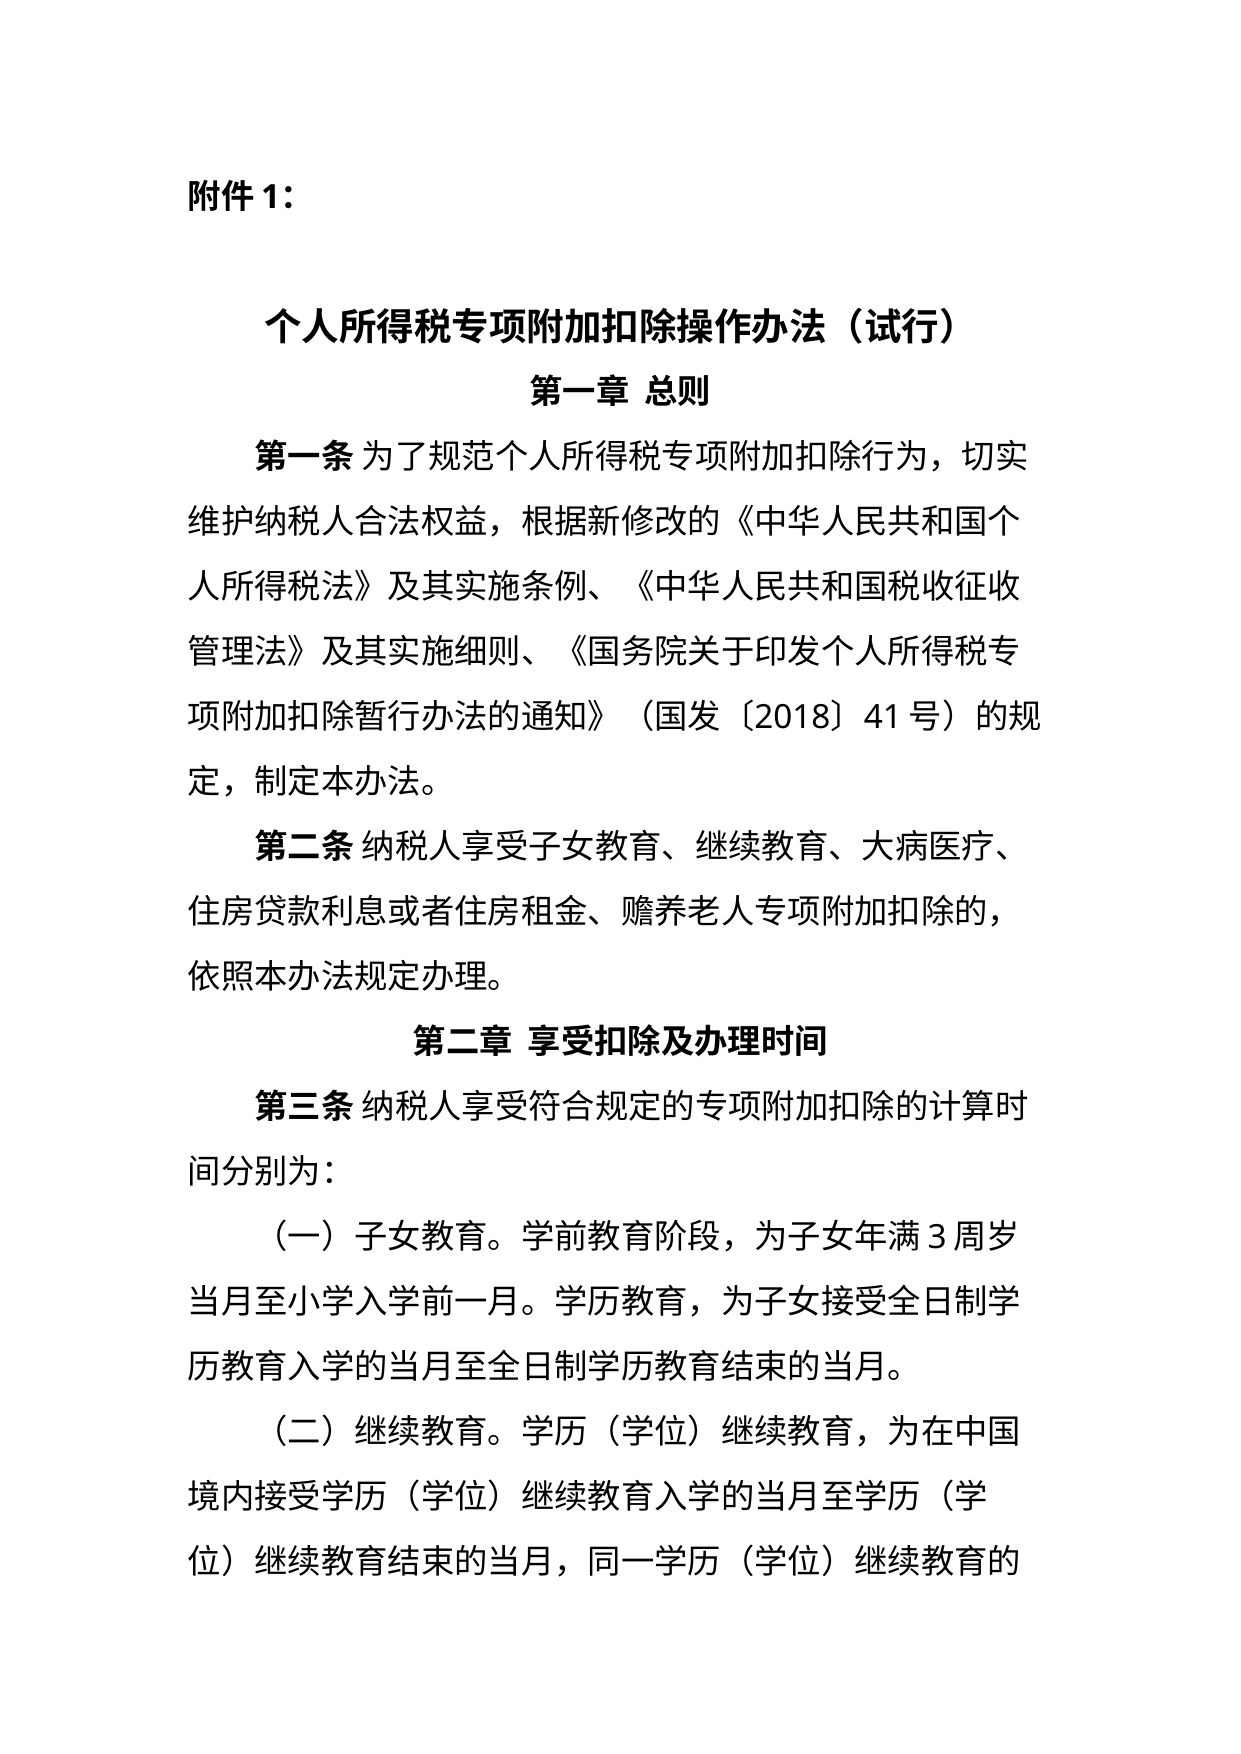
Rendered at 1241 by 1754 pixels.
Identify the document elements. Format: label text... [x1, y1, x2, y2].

text 个人所得税专项附加扣除操作办法（试行） [187, 292, 1053, 357]
text 第二章 享受扣除及办理时间 [187, 1007, 1053, 1072]
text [187, 1072, 1053, 1592]
text 第一条 为了规范个人所得税专项附加扣除行为，切实维护纳税人合法权益，根据新修改的《中华人民共和国个人所得税法》及其实施条例、《中华人民共和国税收征收管理法》及其实施细则、《国务院关于印发个人所得税专项附加扣除暂行办法的通知》（国发〔2018〕41号）的规定，制定本办法。 第二条 纳税人享受子女教育、继续教育、大病医疗、住房贷款利息或者住房租金、赡养老人专项附加扣除的，依照本办法规定办理。 [187, 422, 1053, 1007]
text 附件1： [187, 162, 986, 227]
text 第一章 总则 [187, 357, 1053, 422]
